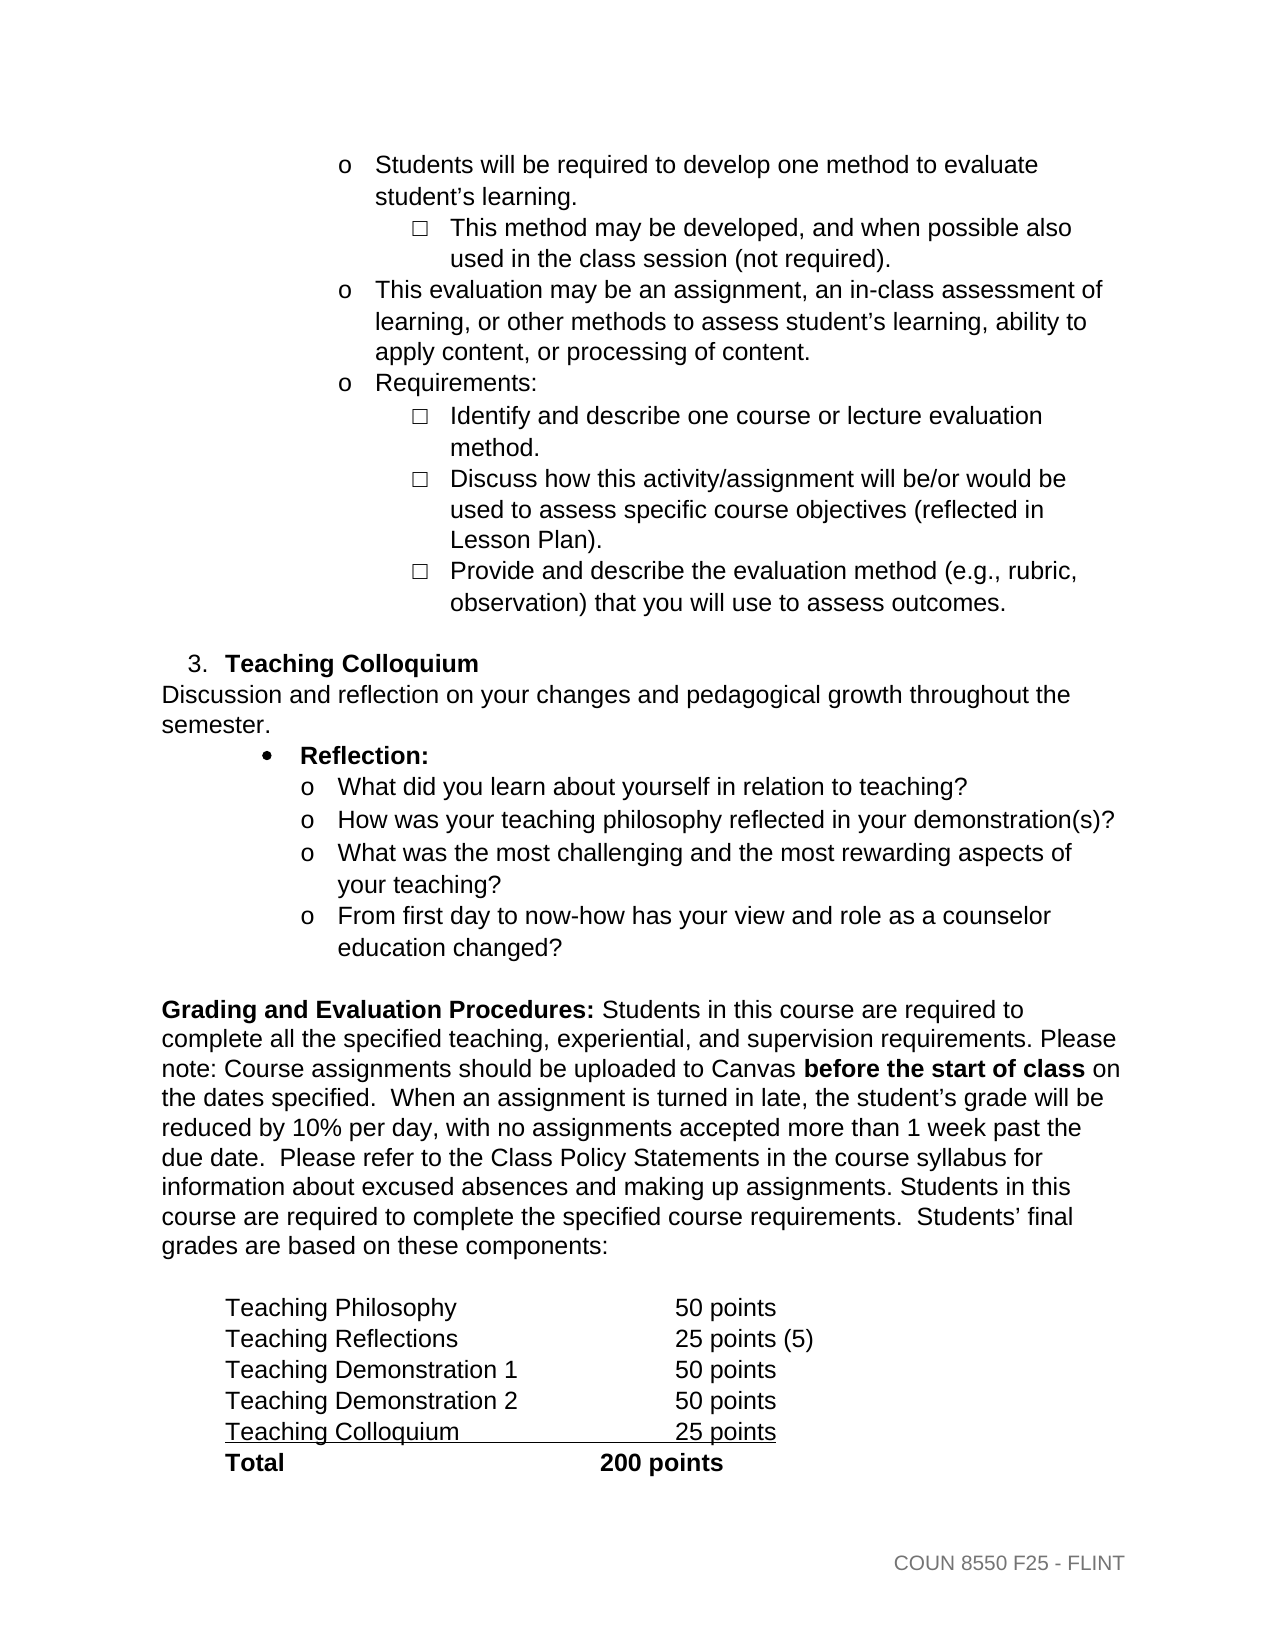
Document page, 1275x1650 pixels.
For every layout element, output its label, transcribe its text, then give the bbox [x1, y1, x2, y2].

list Reflection: [262, 741, 1125, 770]
list From first day to now-how has your view and role as a counselor education changed? [300, 901, 1125, 961]
list Students will be required to develop one method to evaluate student’s learning. [337, 150, 1125, 211]
text Grading and Evaluation Procedures: Students in this course are required to complete all the specified teaching, experiential, and supervision requirements. Please note: Course assignments should be uploaded to Canvas before the start of class on the dates specified. When an assignment is turned in late, the student’s grade will be reduced by 10% per day, with no assignments accepted more than 1 week past the due date. Please refer to the Class Policy Statements in the course syllabus for information about excused absences and making up assignments. Students in this course are required to complete the specified course requirements. Students’ final grades are based on these components: [161, 994, 1125, 1260]
list What did you learn about yourself in relation to teaching? [300, 772, 1125, 803]
list Identify and describe one course or lecture evaluation method. [412, 401, 1125, 461]
list Teaching Colloquium [187, 649, 1125, 678]
list Discuss how this activity/assignment will be/or would be used to assess specific course objectives (reflected in Lesson Plan). [412, 463, 1125, 554]
text Teaching Demonstration 2 50 points [161, 1386, 1125, 1415]
text Teaching Demonstration 1 50 points [161, 1355, 1125, 1384]
list This evaluation may be an assignment, an in-class assessment of learning, or other methods to assess student’s learning, ability to apply content, or processing of content. [337, 275, 1125, 366]
list How was your teaching philosophy reflected in your demonstration(s)? [300, 805, 1125, 836]
list This method may be developed, and when possible also used in the class session (not required). [412, 213, 1125, 273]
text Teaching Colloquium 25 points [161, 1417, 1125, 1446]
list What was the most challenging and the most rewarding aspects of your teaching? [300, 838, 1125, 899]
list Requirements: [337, 368, 1125, 399]
text Teaching Reflections 25 points (5) [161, 1324, 1125, 1353]
text Discussion and reflection on your changes and pedagogical growth throughout the semester. [161, 680, 1125, 739]
text Teaching Philosophy 50 points [161, 1293, 1125, 1322]
list Provide and describe the evaluation method (e.g., rubric, observation) that you will use to assess outcomes. [412, 556, 1125, 616]
text Total 200 points [161, 1448, 1125, 1477]
